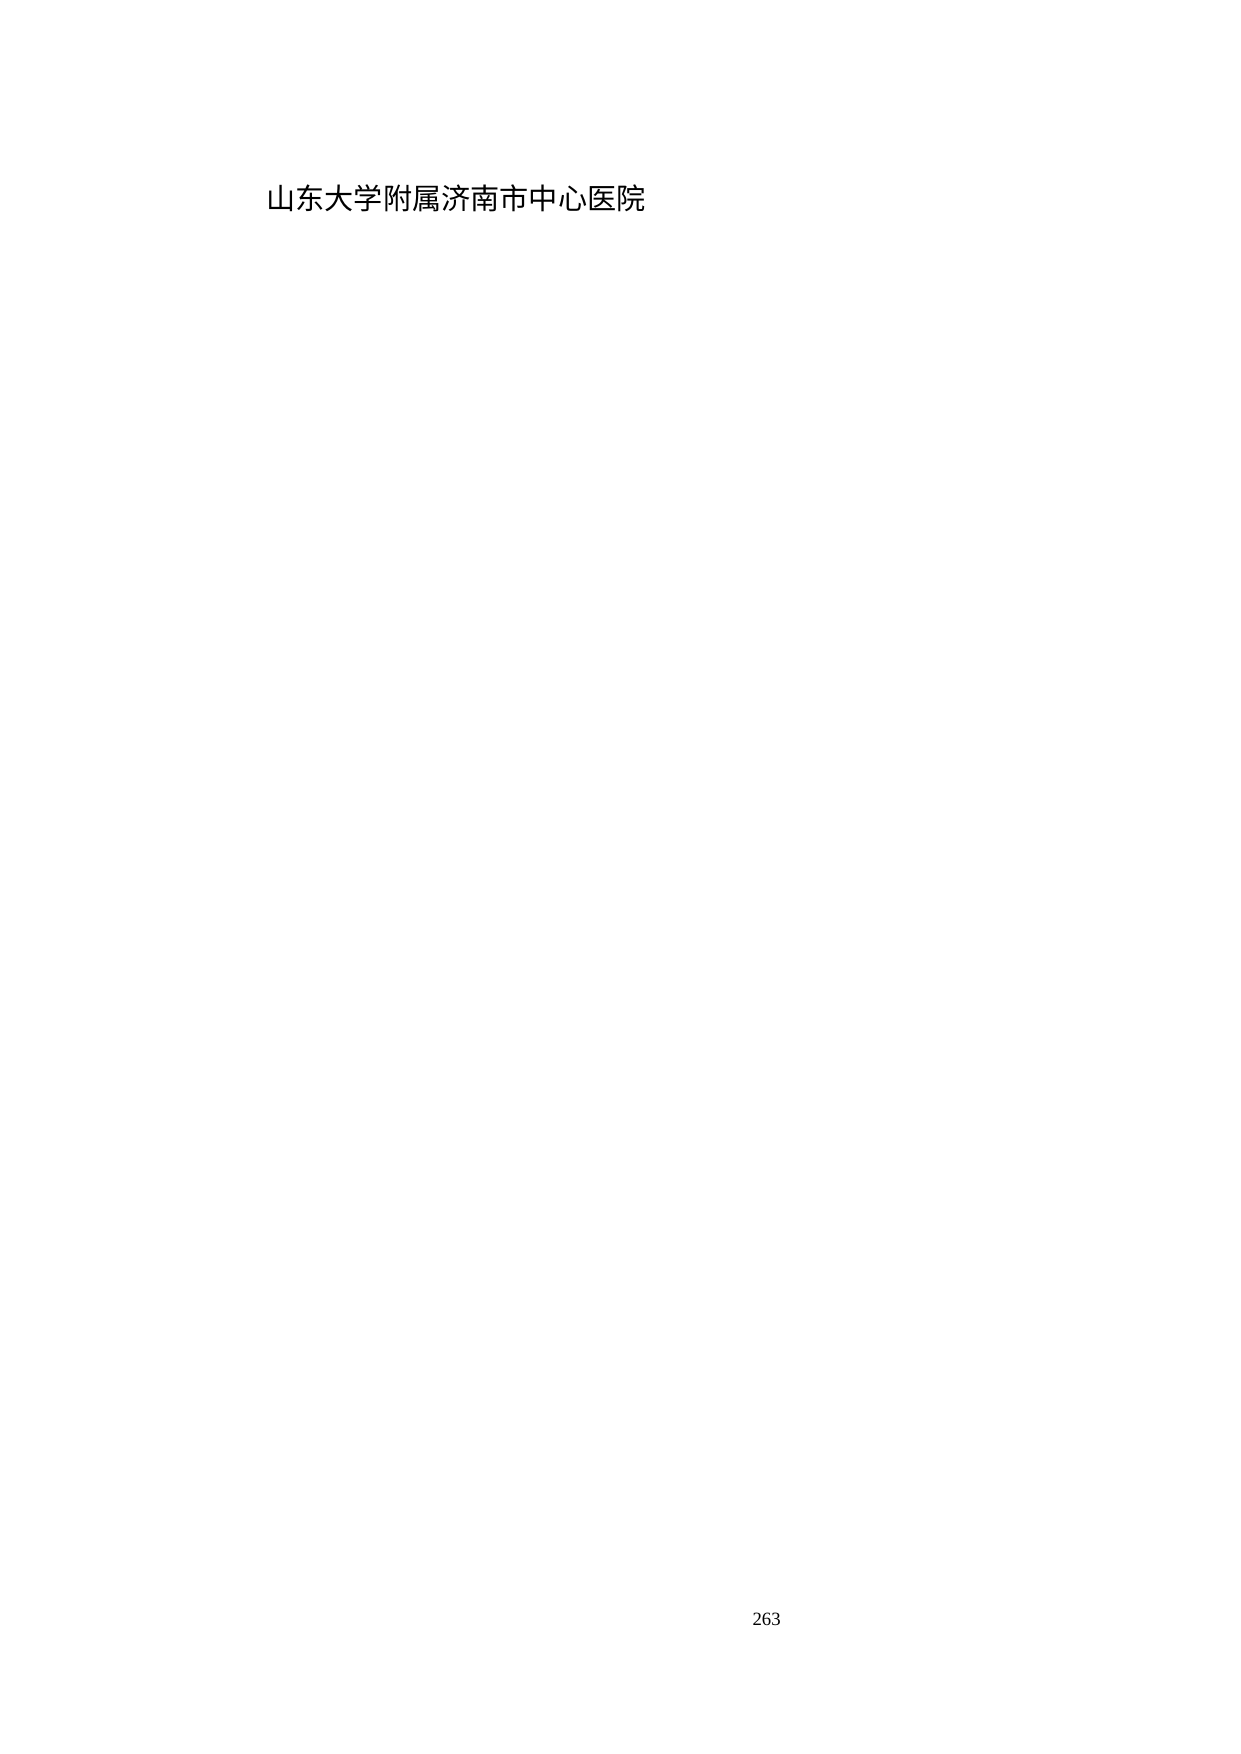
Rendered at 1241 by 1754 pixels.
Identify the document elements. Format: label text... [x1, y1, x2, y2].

table_cell 山东大学附属济南市中心医院 [255, 175, 1085, 227]
